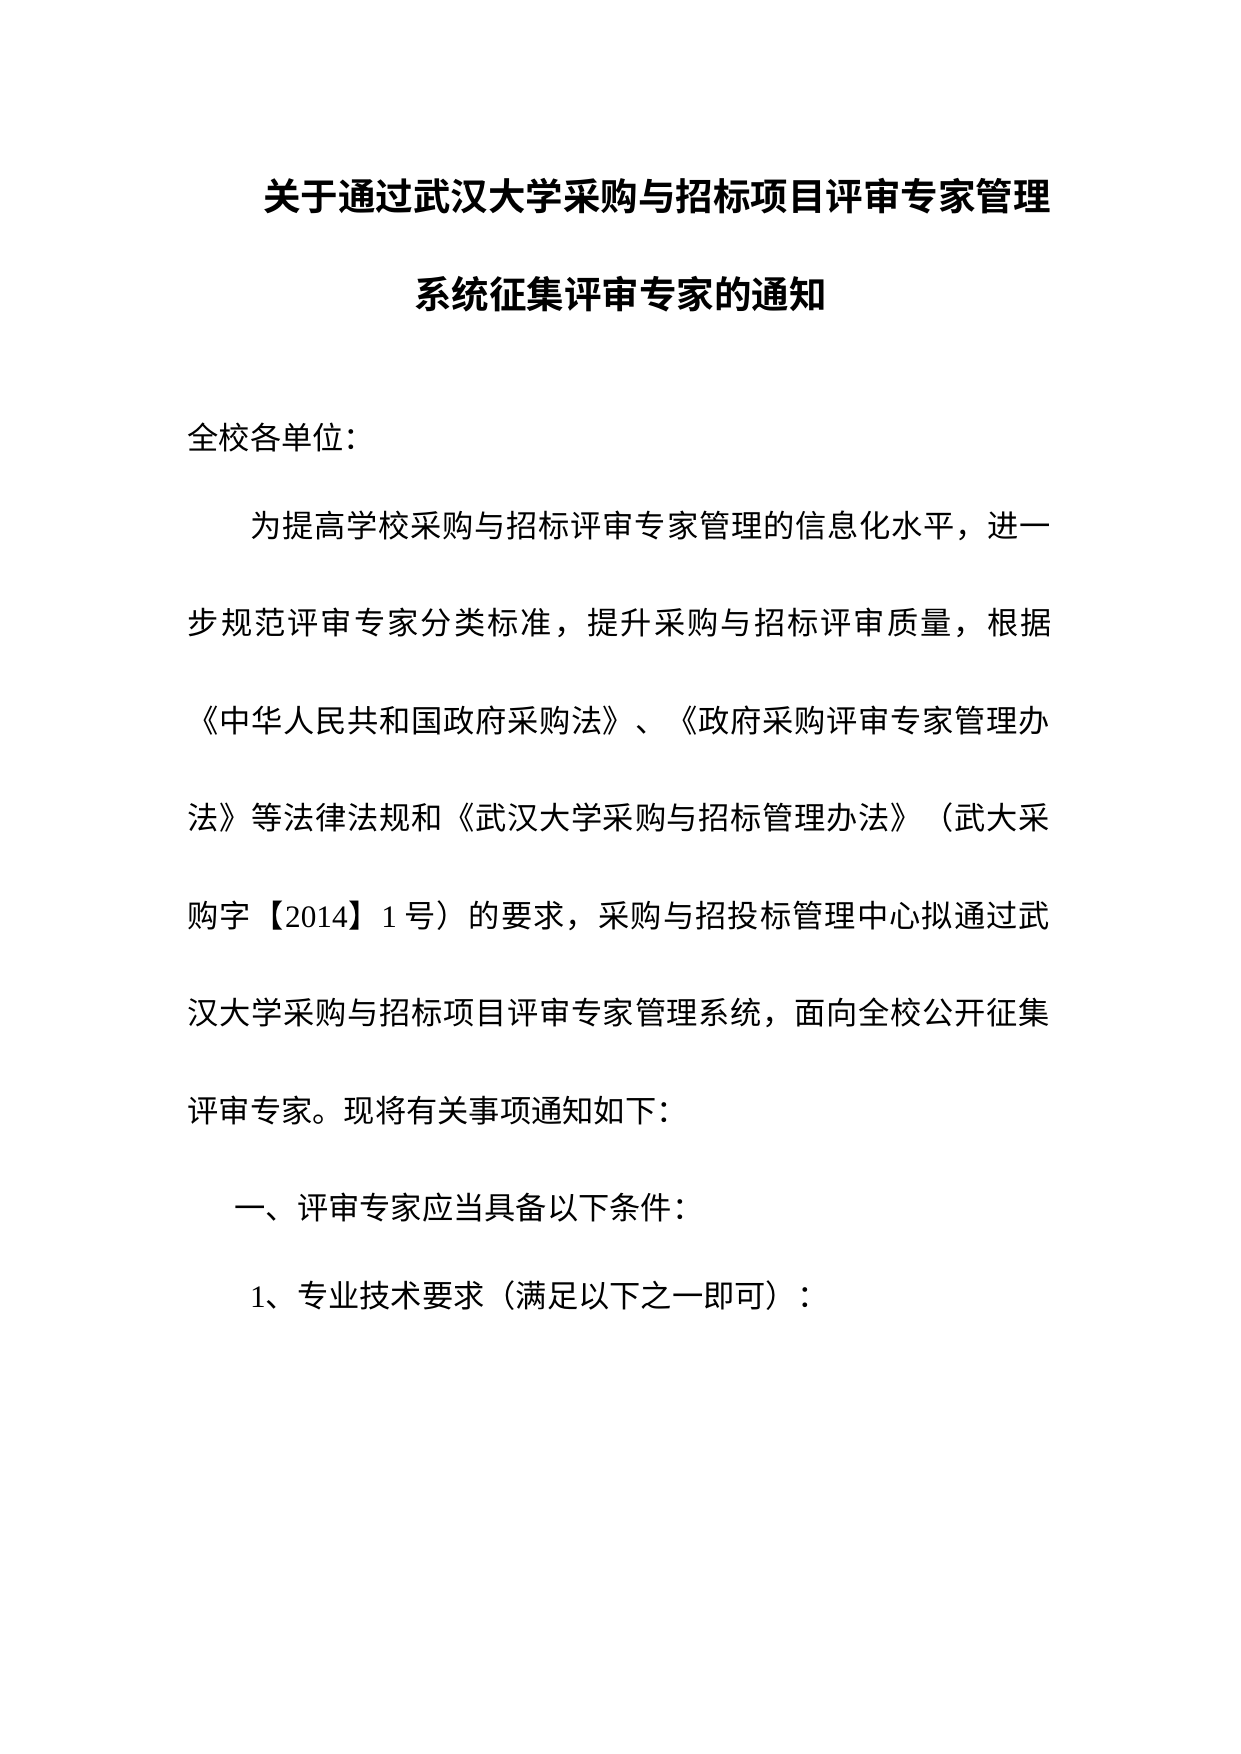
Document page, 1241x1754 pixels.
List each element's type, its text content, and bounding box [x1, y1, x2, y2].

text 关于通过武汉大学采购与招标项目评审专家管理系统征集评审专家的通知 [187, 162, 1053, 324]
text 全校各单位： [187, 403, 1053, 468]
text 为提高学校采购与招标评审专家管理的信息化水平，进一步规范评审专家分类标准，提升采购与招标评审质量，根据《中华人民共和国政府采购法》、《政府采购评审专家管理办法》等法律法规和《武汉大学采购与招标管理办法》（武大采购字【2014】1号）的要求，采购与招投标管理中心拟通过武汉大学采购与招标项目评审专家管理系统，面向全校公开征集评审专家。现将有关事项通知如下： 一、评审专家应当具备以下条件： [187, 491, 1053, 1238]
text 1、专业技术要求（满足以下之一即可）： [187, 1261, 1053, 1326]
